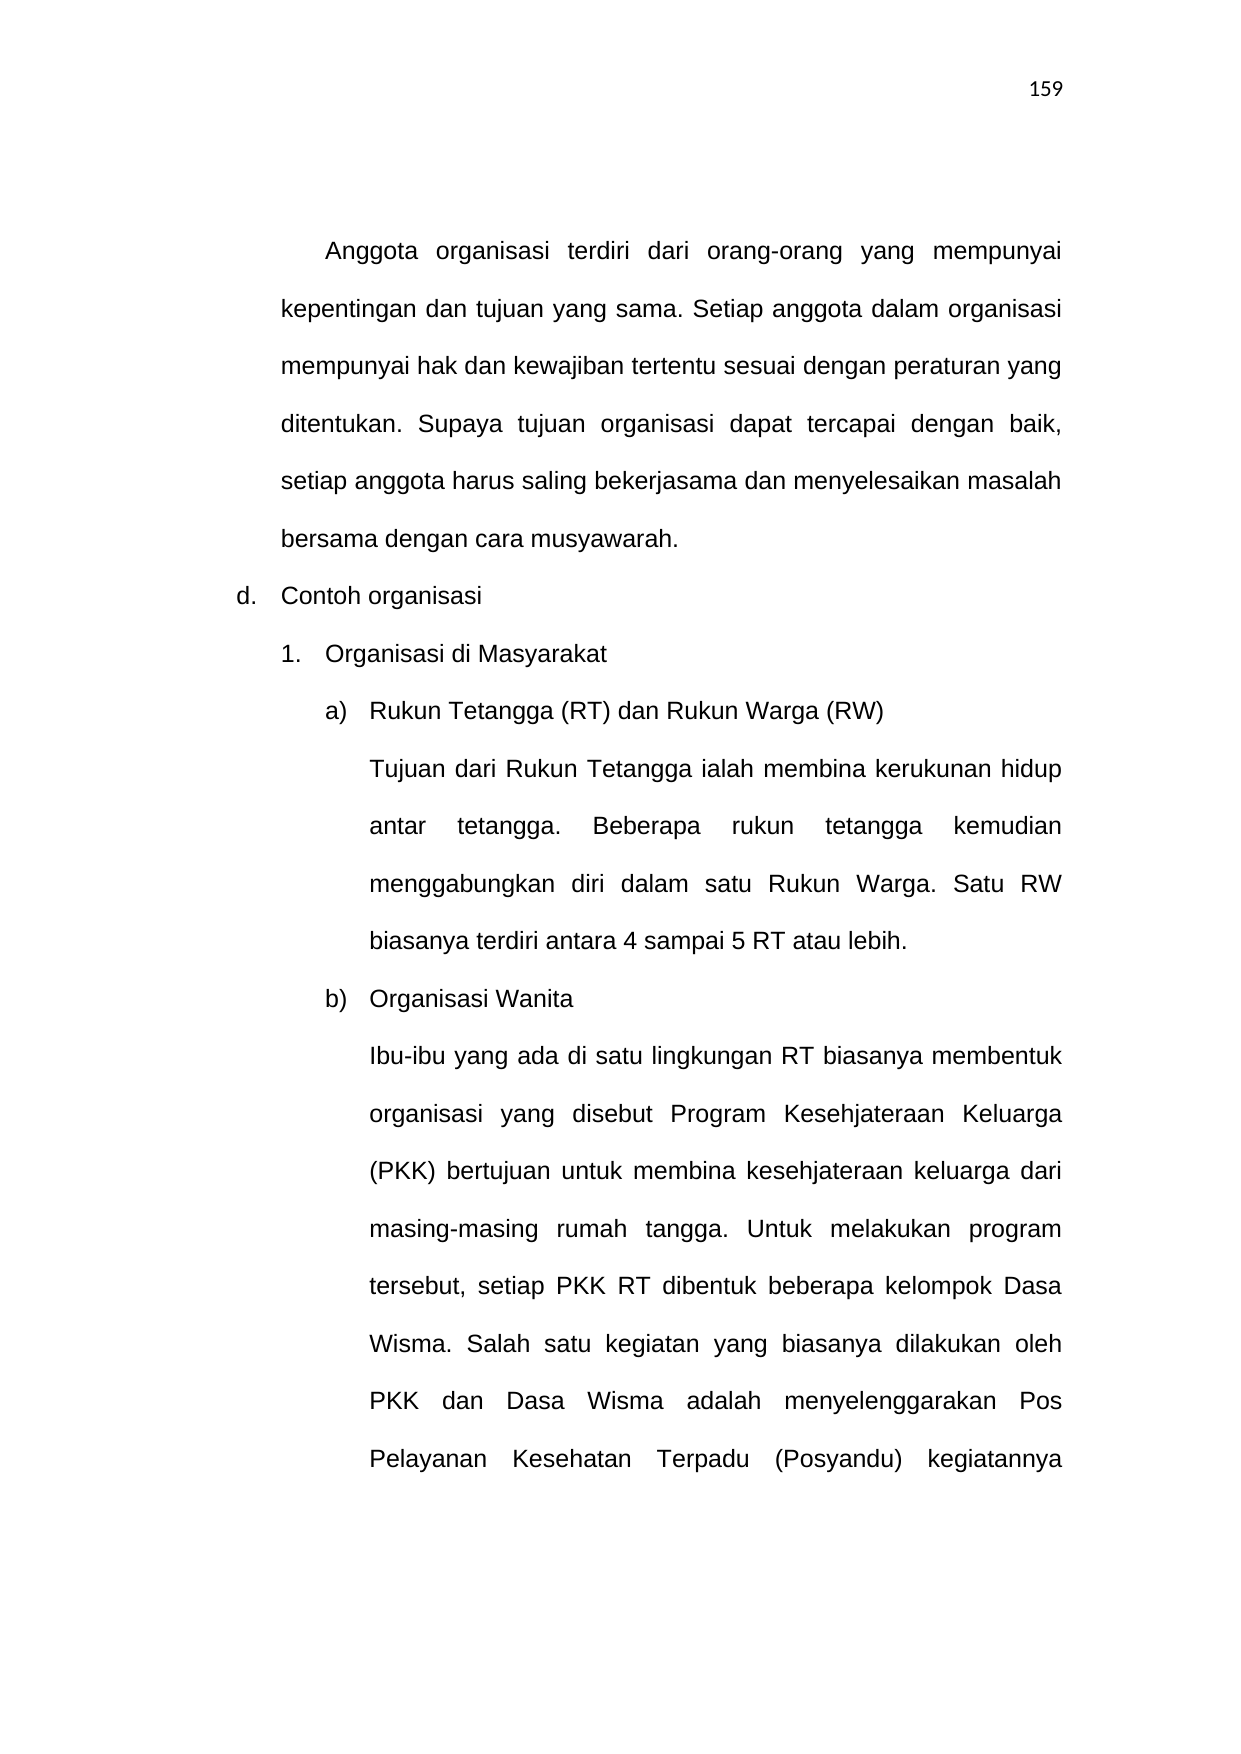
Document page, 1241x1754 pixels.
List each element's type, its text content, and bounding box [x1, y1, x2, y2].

list Tujuan dari Rukun Tetangga ialah membina kerukunan hidup antar tetangga. Beberapa rukun tetangga kemudian menggabungkan diri dalam satu Rukun Warga. Satu RW biasanya terdiri antara 4 sampai 5 RT atau lebih. [369, 754, 1063, 955]
list Contoh organisasi [236, 581, 1063, 610]
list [369, 1041, 1063, 1472]
list Organisasi di Masyarakat [281, 639, 1063, 667]
list Rukun Tetangga (RT) dan Rukun Warga (RW) [325, 696, 1063, 725]
list Organisasi Wanita [325, 984, 1063, 1012]
list Anggota organisasi terdiri dari orang-orang yang mempunyai kepentingan dan tujuan yang sama. Setiap anggota dalam organisasi mempunyai hak dan kewajiban tertentu sesuai dengan peraturan yang ditentukan. Supaya tujuan organisasi dapat tercapai dengan baik, setiap anggota harus saling bekerjasama dan menyelesaikan masalah bersama dengan cara musyawarah. [281, 236, 1063, 552]
